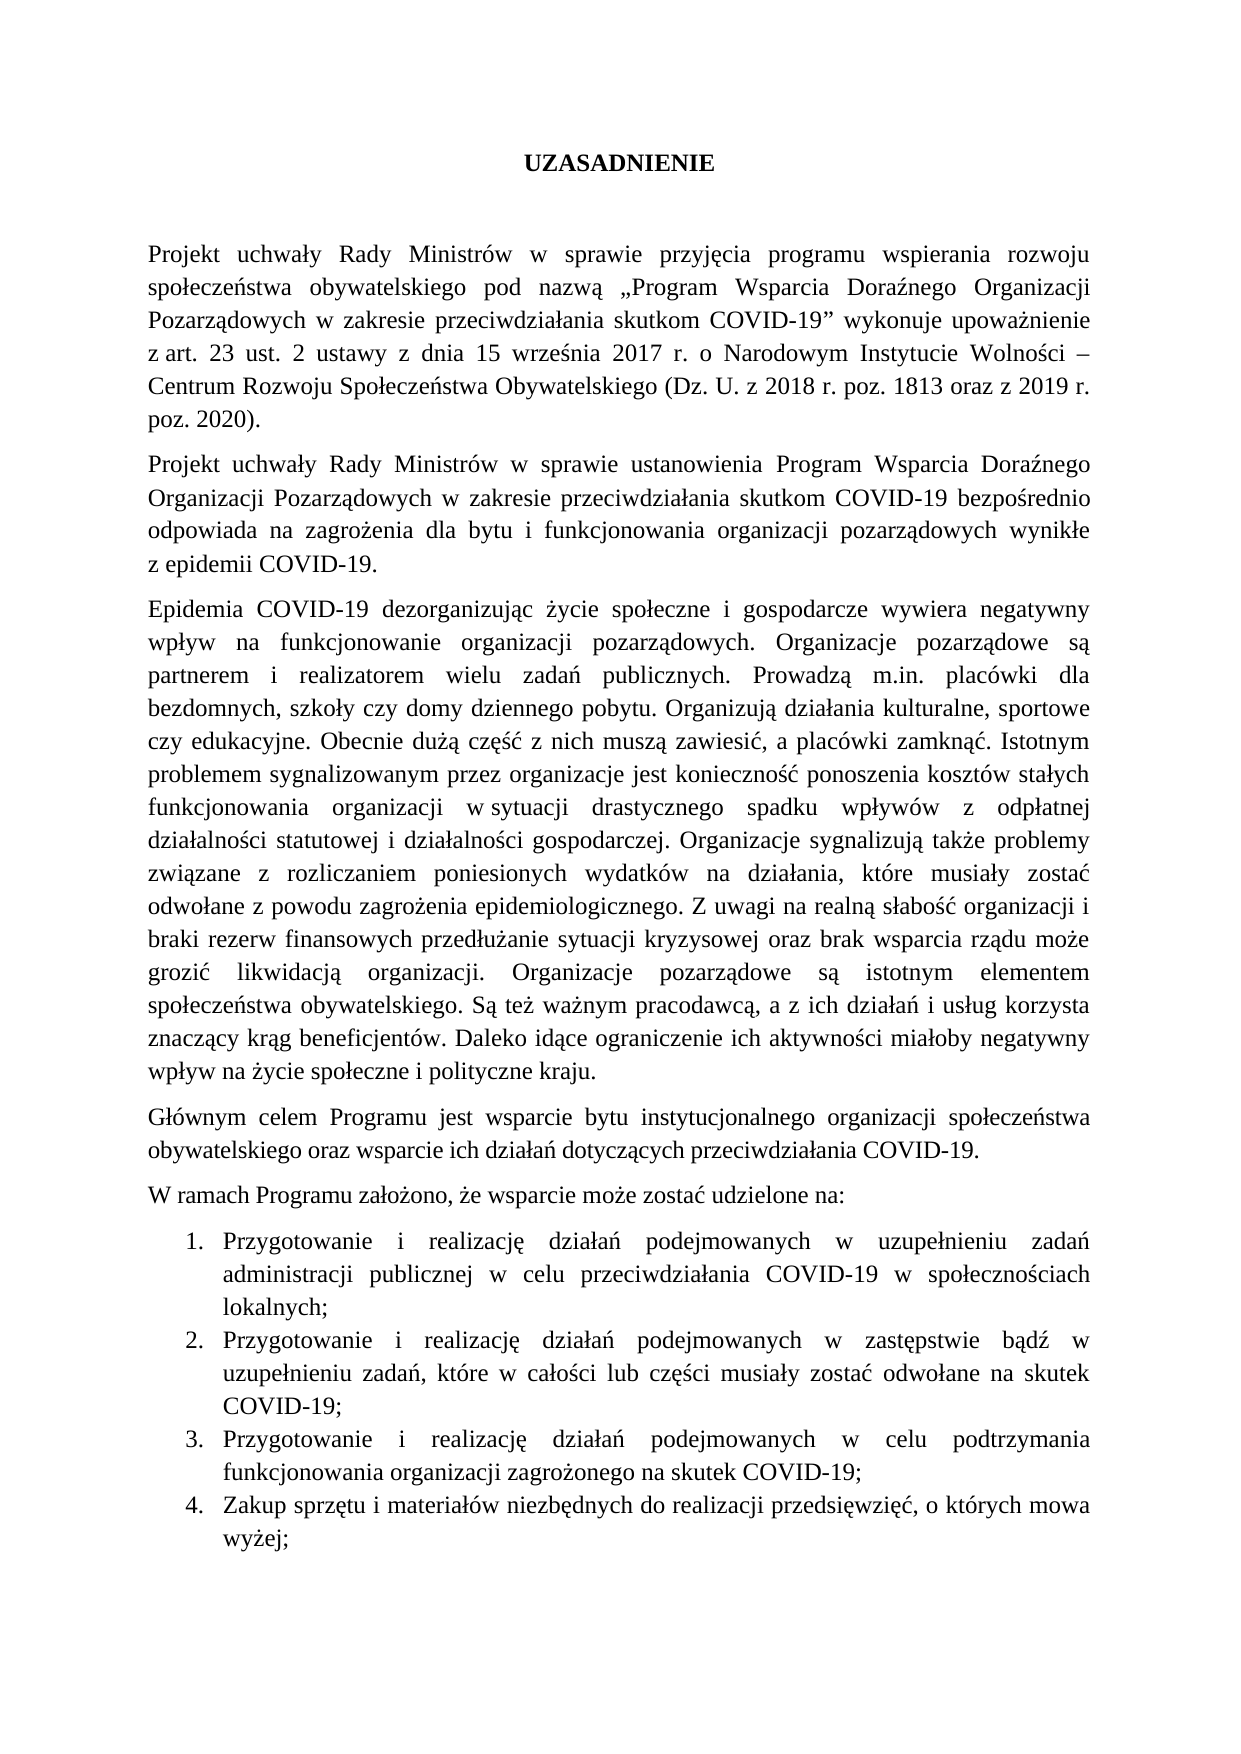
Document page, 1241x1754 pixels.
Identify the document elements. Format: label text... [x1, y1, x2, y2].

text UZASADNIENIE [148, 148, 1091, 176]
list Przygotowanie i realizację działań podejmowanych w zastępstwie bądź w uzupełnieniu zadań, które w całości lub części musiały zostać odwołane na skutek COVID-19; [185, 1325, 1091, 1420]
list Zakup sprzętu i materiałów niezbędnych do realizacji przedsięwzięć, o których mowa wyżej; [185, 1490, 1091, 1552]
text W ramach Programu założono, że wsparcie może zostać udzielone na: [148, 1181, 1091, 1209]
list Przygotowanie i realizację działań podejmowanych w uzupełnieniu zadań administracji publicznej w celu przeciwdziałania COVID-19 w społecznościach lokalnych; [185, 1226, 1091, 1321]
list Przygotowanie i realizację działań podejmowanych w celu podtrzymania funkcjonowania organizacji zagrożonego na skutek COVID-19; [185, 1424, 1091, 1486]
text Projekt uchwały Rady Ministrów w sprawie ustanowienia Program Wsparcia Doraźnego Organizacji Pozarządowych w zakresie przeciwdziałania skutkom COVID-19 bezpośrednio odpowiada na zagrożenia dla bytu i funkcjonowania organizacji pozarządowych wynikłe z epidemii COVID-19. [148, 449, 1091, 577]
text Głównym celem Programu jest wsparcie bytu instytucjonalnego organizacji społeczeństwa obywatelskiego oraz wsparcie ich działań dotyczących przeciwdziałania COVID-19. [148, 1102, 1091, 1164]
text Epidemia COVID-19 dezorganizując życie społeczne i gospodarcze wywiera negatywny wpływ na funkcjonowanie organizacji pozarządowych. Organizacje pozarządowe są partnerem i realizatorem wielu zadań publicznych. Prowadzą m.in. placówki dla bezdomnych, szkoły czy domy dziennego pobytu. Organizują działania kulturalne, sportowe czy edukacyjne. Obecnie dużą część z nich muszą zawiesić, a placówki zamknąć. Istotnym problemem sygnalizowanym przez organizacje jest konieczność ponoszenia kosztów stałych funkcjonowania organizacji w sytuacji drastycznego spadku wpływów z odpłatnej działalności statutowej i działalności gospodarczej. Organizacje sygnalizują także problemy związane z rozliczaniem poniesionych wydatków na działania, które musiały zostać odwołane z powodu zagrożenia epidemiologicznego. Z uwagi na realną słabość organizacji i braki rezerw finansowych przedłużanie sytuacji kryzysowej oraz brak wsparcia rządu może grozić likwidacją organizacji. Organizacje pozarządowe są istotnym elementem społeczeństwa obywatelskiego. Są też ważnym pracodawcą, a z ich działań i usług korzysta znaczący krąg beneficjentów. Daleko idące ograniczenie ich aktywności miałoby negatywny wpływ na życie społeczne i polityczne kraju. [148, 594, 1091, 1085]
text Projekt uchwały Rady Ministrów w sprawie przyjęcia programu wspierania rozwoju społeczeństwa obywatelskiego pod nazwą „Program Wsparcia Doraźnego Organizacji Pozarządowych w zakresie przeciwdziałania skutkom COVID-19” wykonuje upoważnienie z art. 23 ust. 2 ustawy z dnia 15 września 2017 r. o Narodowym Instytucie Wolności – Centrum Rozwoju Społeczeństwa Obywatelskiego (Dz. U. z 2018 r. poz. 1813 oraz z 2019 r. poz. 2020). [148, 239, 1091, 433]
